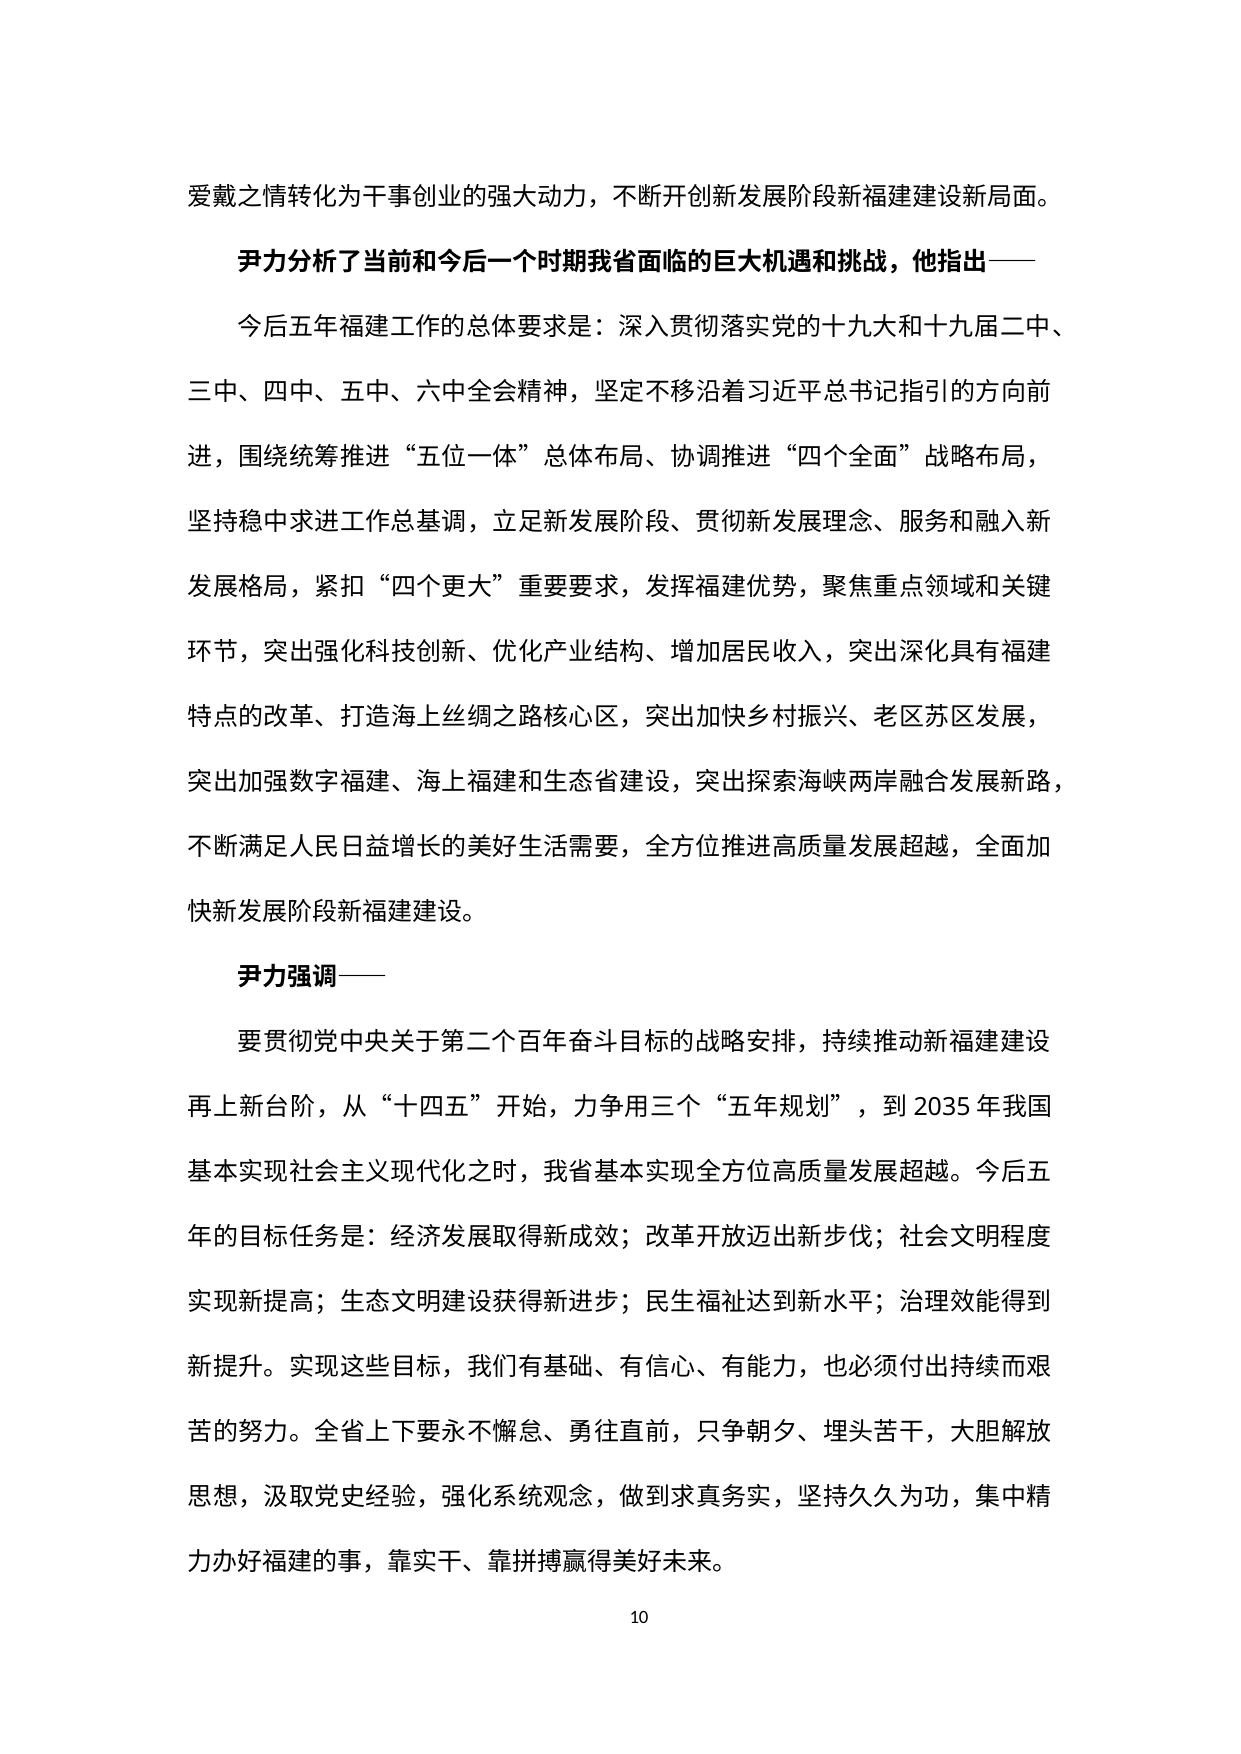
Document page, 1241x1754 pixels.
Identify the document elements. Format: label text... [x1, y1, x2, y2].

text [187, 162, 1053, 227]
text 今后五年福建工作的总体要求是：深入贯彻落实党的十九大和十九届二中、三中、四中、五中、六中全会精神，坚定不移沿着习近平总书记指引的方向前进，围绕统筹推进“五位一体”总体布局、协调推进“四个全面”战略布局，坚持稳中求进工作总基调，立足新发展阶段、贯彻新发展理念、服务和融入新发展格局，紧扣“四个更大”重要要求，发挥福建优势，聚焦重点领域和关键环节，突出强化科技创新、优化产业结构、增加居民收入，突出深化具有福建特点的改革、打造海上丝绸之路核心区，突出加快乡村振兴、老区苏区发展，突出加强数字福建、海上福建和生态省建设，突出探索海峡两岸融合发展新路，不断满足人民日益增长的美好生活需要，全方位推进高质量发展超越，全面加快新发展阶段新福建建设。 [187, 292, 1053, 942]
text 要贯彻党中央关于第二个百年奋斗目标的战略安排，持续推动新福建建设再上新台阶，从“十四五”开始，力争用三个“五年规划”，到2035年我国基本实现社会主义现代化之时，我省基本实现全方位高质量发展超越。今后五年的目标任务是：经济发展取得新成效；改革开放迈出新步伐；社会文明程度实现新提高；生态文明建设获得新进步；民生福祉达到新水平；治理效能得到新提升。实现这些目标，我们有基础、有信心、有能力，也必须付出持续而艰苦的努力。全省上下要永不懈怠、勇往直前，只争朝夕、埋头苦干，大胆解放思想，汲取党史经验，强化系统观念，做到求真务实，坚持久久为功，集中精力办好福建的事，靠实干、靠拼搏赢得美好未来。 [187, 1007, 1053, 1592]
text 尹力分析了当前和今后一个时期我省面临的巨大机遇和挑战，他指出—— [187, 227, 1053, 292]
text 尹力强调—— [187, 942, 1053, 1007]
